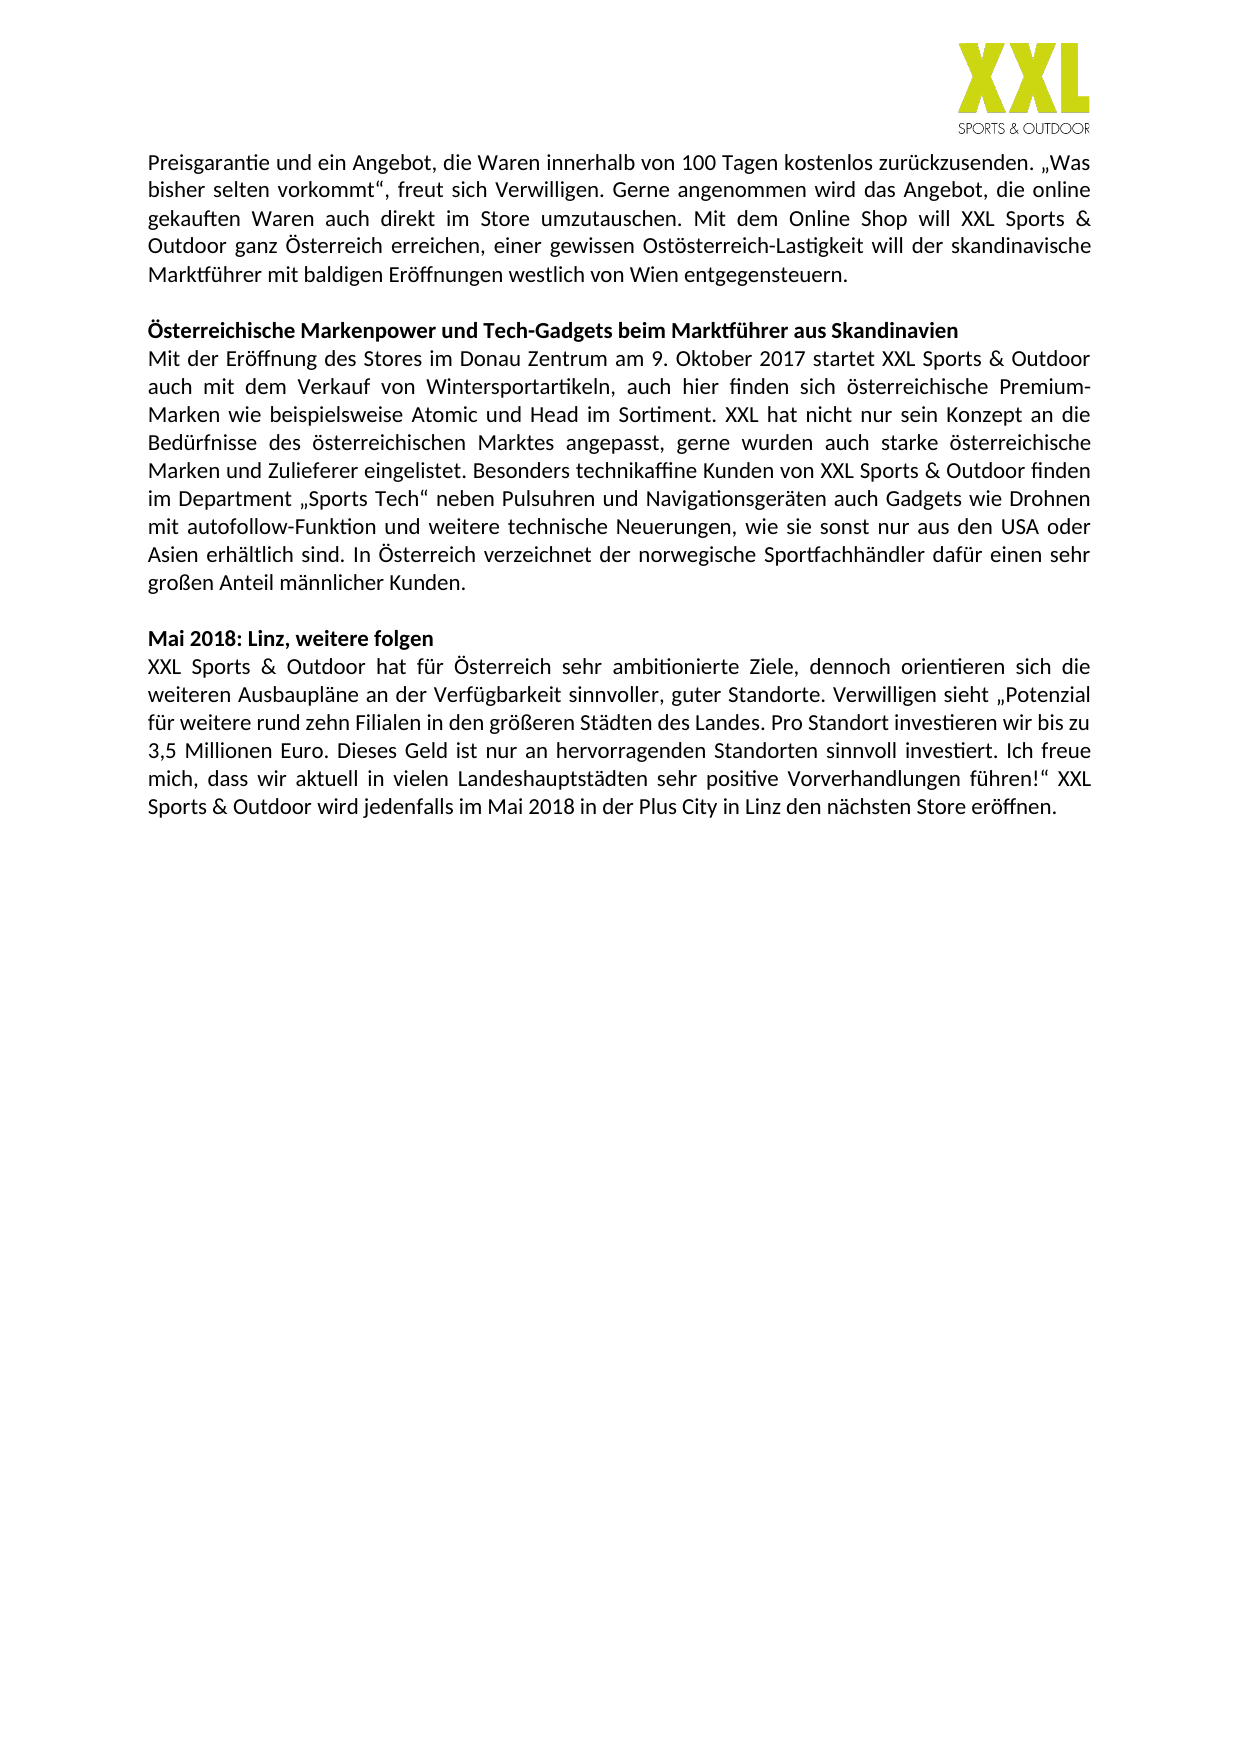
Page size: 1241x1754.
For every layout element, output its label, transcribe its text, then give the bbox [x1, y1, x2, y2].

text Mai 2018: Linz, weitere folgen [148, 624, 1093, 652]
text Österreichische Markenpower und Tech-Gadgets beim Marktführer aus Skandinavien [148, 316, 1093, 344]
text XXL Sports & Outdoor hat für Österreich sehr ambitionierte Ziele, dennoch orientieren sich die weiteren Ausbaupläne an der Verfügbarkeit sinnvoller, guter Standorte. Verwilligen sieht „Potenzial für weitere rund zehn Filialen in den größeren Städten des Landes. Pro Standort investieren wir bis zu 3,5 Millionen Euro. Dieses Geld ist nur an hervorragenden Standorten sinnvoll investiert. Ich freue mich, dass wir aktuell in vielen Landeshauptstädten sehr positive Vorverhandlungen führen!“ XXL Sports & Outdoor wird jedenfalls im Mai 2018 in der Plus City in Linz den nächsten Store eröffnen. [148, 652, 1093, 820]
text Mit der Eröffnung des Stores im Donau Zentrum am 9. Oktober 2017 startet XXL Sports & Outdoor auch mit dem Verkauf von Wintersportartikeln, auch hier finden sich österreichische Premium-Marken wie beispielsweise Atomic und Head im Sortiment. XXL hat nicht nur sein Konzept an die Bedürfnisse des österreichischen Marktes angepasst, gerne wurden auch starke österreichische Marken und Zulieferer eingelistet. Besonders technikaffine Kunden von XXL Sports & Outdoor finden im Department „Sports Tech“ neben Pulsuhren und Navigationsgeräten auch Gadgets wie Drohnen mit autofollow-Funktion und weitere technische Neuerungen, wie sie sonst nur aus den USA oder Asien erhältlich sind. In Österreich verzeichnet der norwegische Sportfachhändler dafür einen sehr großen Anteil männlicher Kunden. [148, 344, 1093, 596]
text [148, 148, 1093, 288]
picture [958, 43, 1090, 134]
